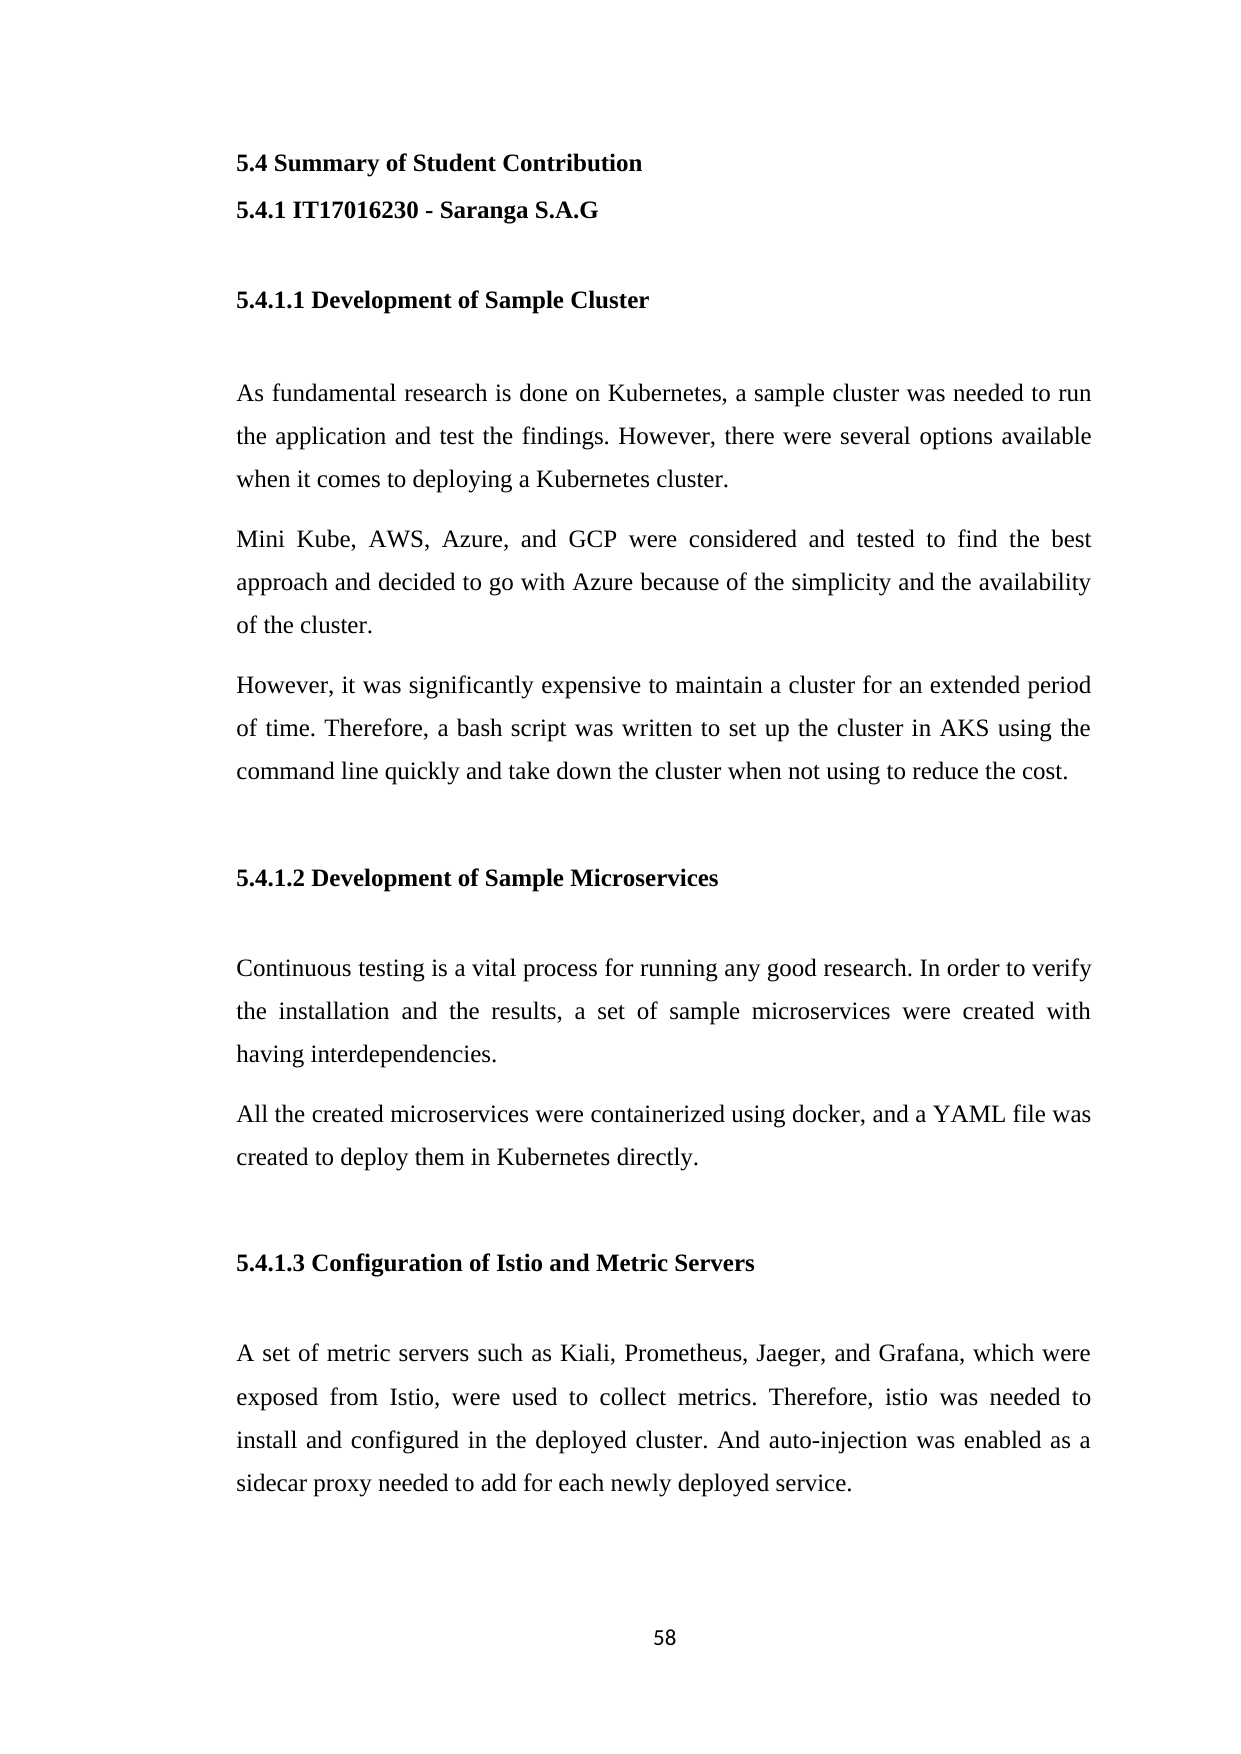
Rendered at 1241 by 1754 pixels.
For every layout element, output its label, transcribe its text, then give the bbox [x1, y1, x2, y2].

text However, it was significantly expensive to maintain a cluster for an extended period of time. Therefore, a bash script was written to set up the cluster in AKS using the command line quickly and take down the cluster when not using to reduce the cost. [236, 670, 1092, 785]
text A set of metric servers such as Kiali, Prometheus, Jaeger, and Grafana, which were exposed from Istio, were used to collect metrics. Therefore, istio was needed to install and configured in the deployed cluster. And auto-injection was enabled as a sidecar proxy needed to add for each newly deployed service. [236, 1338, 1092, 1497]
text All the created microservices were containerized using docker, and a YAML file was created to deploy them in Kubernetes directly. [236, 1099, 1092, 1171]
text 5.4.1 IT17016230 - Saranga S.A.G [236, 195, 1092, 224]
text Continuous testing is a vital process for running any good research. In order to verify the installation and the results, a set of sample microservices were created with having interdependencies. [236, 953, 1092, 1068]
text Mini Kube, AWS, Azure, and GCP were considered and tested to find the best approach and decided to go with Azure because of the simplicity and the availability of the cluster. [236, 524, 1092, 639]
text 5.4.1.3 Configuration of Istio and Metric Servers [236, 1248, 1092, 1277]
text 5.4.1.1 Development of Sample Cluster [236, 285, 1092, 314]
text As fundamental research is done on Kubernetes, a sample cluster was needed to run the application and test the findings. However, there were several options available when it comes to deploying a Kubernetes cluster. [236, 378, 1092, 493]
text 5.4 Summary of Student Contribution [236, 148, 1092, 176]
text 5.4.1.2 Development of Sample Microservices [236, 863, 1092, 891]
